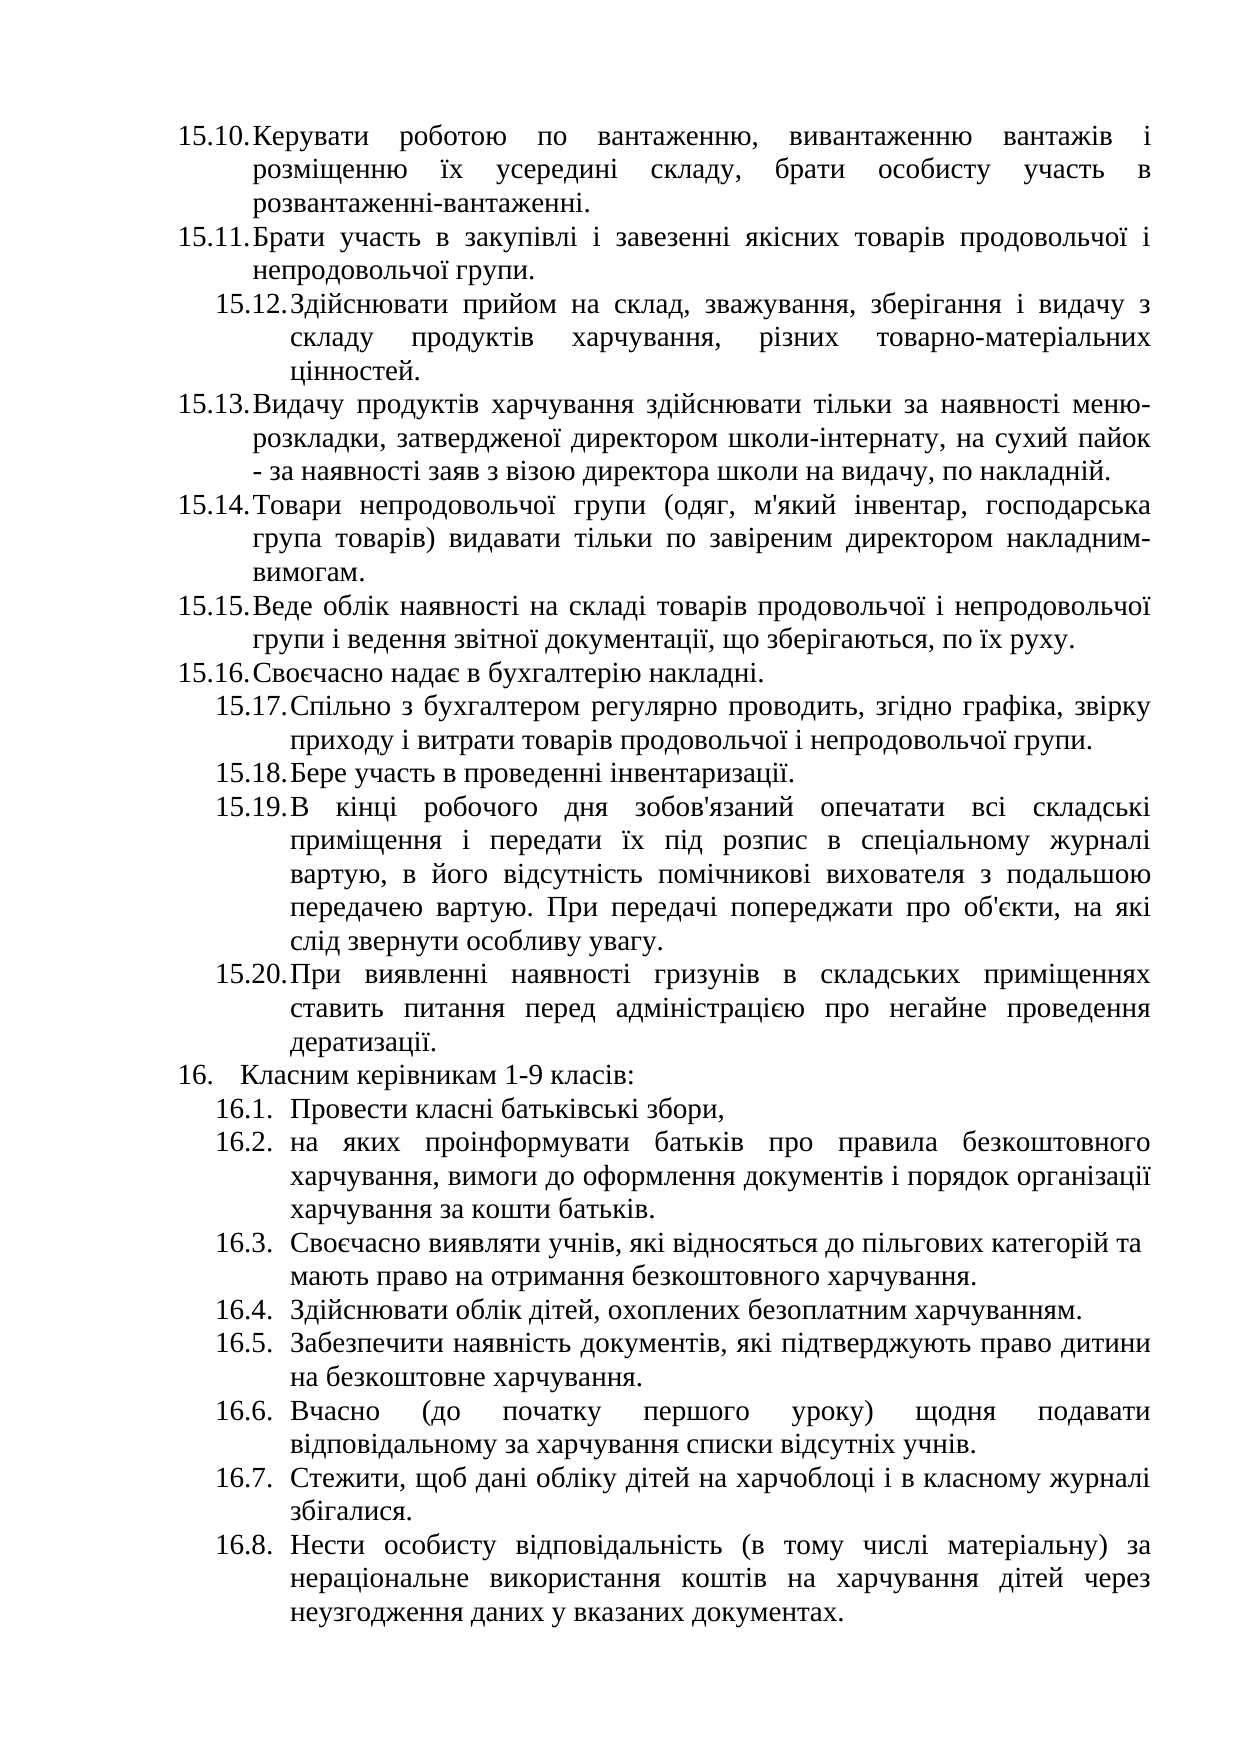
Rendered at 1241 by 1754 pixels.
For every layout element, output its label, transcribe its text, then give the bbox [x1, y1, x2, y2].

list Видачу продуктів харчування здійснювати тільки за наявності меню-розкладки, затвердженої директором школи-інтернату, на сухий пайок - за наявності заяв з візою директора школи на видачу, по накладній. [177, 386, 1152, 487]
list Вчасно (до початку першого уроку) щодня подавати відповідальному за харчування списки відсутніх учнів. [215, 1393, 1152, 1460]
list Забезпечити наявність документів, які підтверджують право дитини на безкоштовне харчування. [215, 1326, 1152, 1393]
list Спільно з бухгалтером регулярно проводить, згідно графіка, звірку приходу і витрати товарів продовольчої і непродовольчої групи. [215, 688, 1152, 755]
list Брати участь в закупівлі і завезенні якісних товарів продовольчої і непродовольчої групи. [177, 219, 1152, 286]
list Керувати роботою по вантаженню, вивантаженню вантажів і розміщенню їх усередині складу, брати особисту участь в розвантаженні-вантаженні. [177, 118, 1152, 219]
list Бере участь в проведенні інвентаризації. [215, 755, 1152, 789]
list Здійснювати облік дітей, охоплених безоплатним харчуванням. [215, 1292, 1152, 1326]
list Нести особисту відповідальність (в тому числі матеріальну) за нераціональне використання коштів на харчування дітей через неузгодження даних у вказаних документах. [215, 1527, 1152, 1627]
list Стежити, щоб дані обліку дітей на харчоблоці і в класному журналі збігалися. [215, 1460, 1152, 1527]
list Товари непродовольчої групи (одяг, м'який інвентар, господарська група товарів) видавати тільки по завіреним директором накладним-вимогам. [177, 487, 1152, 588]
list Здійснювати прийом на склад, зважування, зберігання і видачу з складу продуктів харчування, різних товарно-матеріальних цінностей. [215, 286, 1152, 386]
list Веде облік наявності на складі товарів продовольчої і непродовольчої групи і ведення звітної документації, що зберігаються, по їх руху. [177, 588, 1152, 655]
list В кінці робочого дня зобов'язаний опечатати всі складські приміщення і передати їх під розпис в спеціальному журналі вартую, в його відсутність помічникові вихователя з подальшою передачею вартую. При передачі попереджати про об'єкти, на які слід звернути особливу увагу. [215, 789, 1152, 957]
list Класним керівникам 1-9 класів: [177, 1057, 1152, 1091]
list Своєчасно виявляти учнів, які відносяться до пільгових категорій та мають право на отримання безкоштовного харчування. [215, 1225, 1152, 1292]
list Своєчасно надає в бухгалтерію накладні. [177, 655, 1152, 688]
list на яких проінформувати батьків про правила безкоштовного харчування, вимоги до оформлення документів і порядок організації харчування за кошти батьків. [215, 1124, 1152, 1225]
list При виявленні наявності гризунів в складських приміщеннях ставить питання перед адміністрацією про негайне проведення дератизації. [215, 957, 1152, 1057]
list Провести класні батьківські збори, [215, 1091, 1152, 1124]
